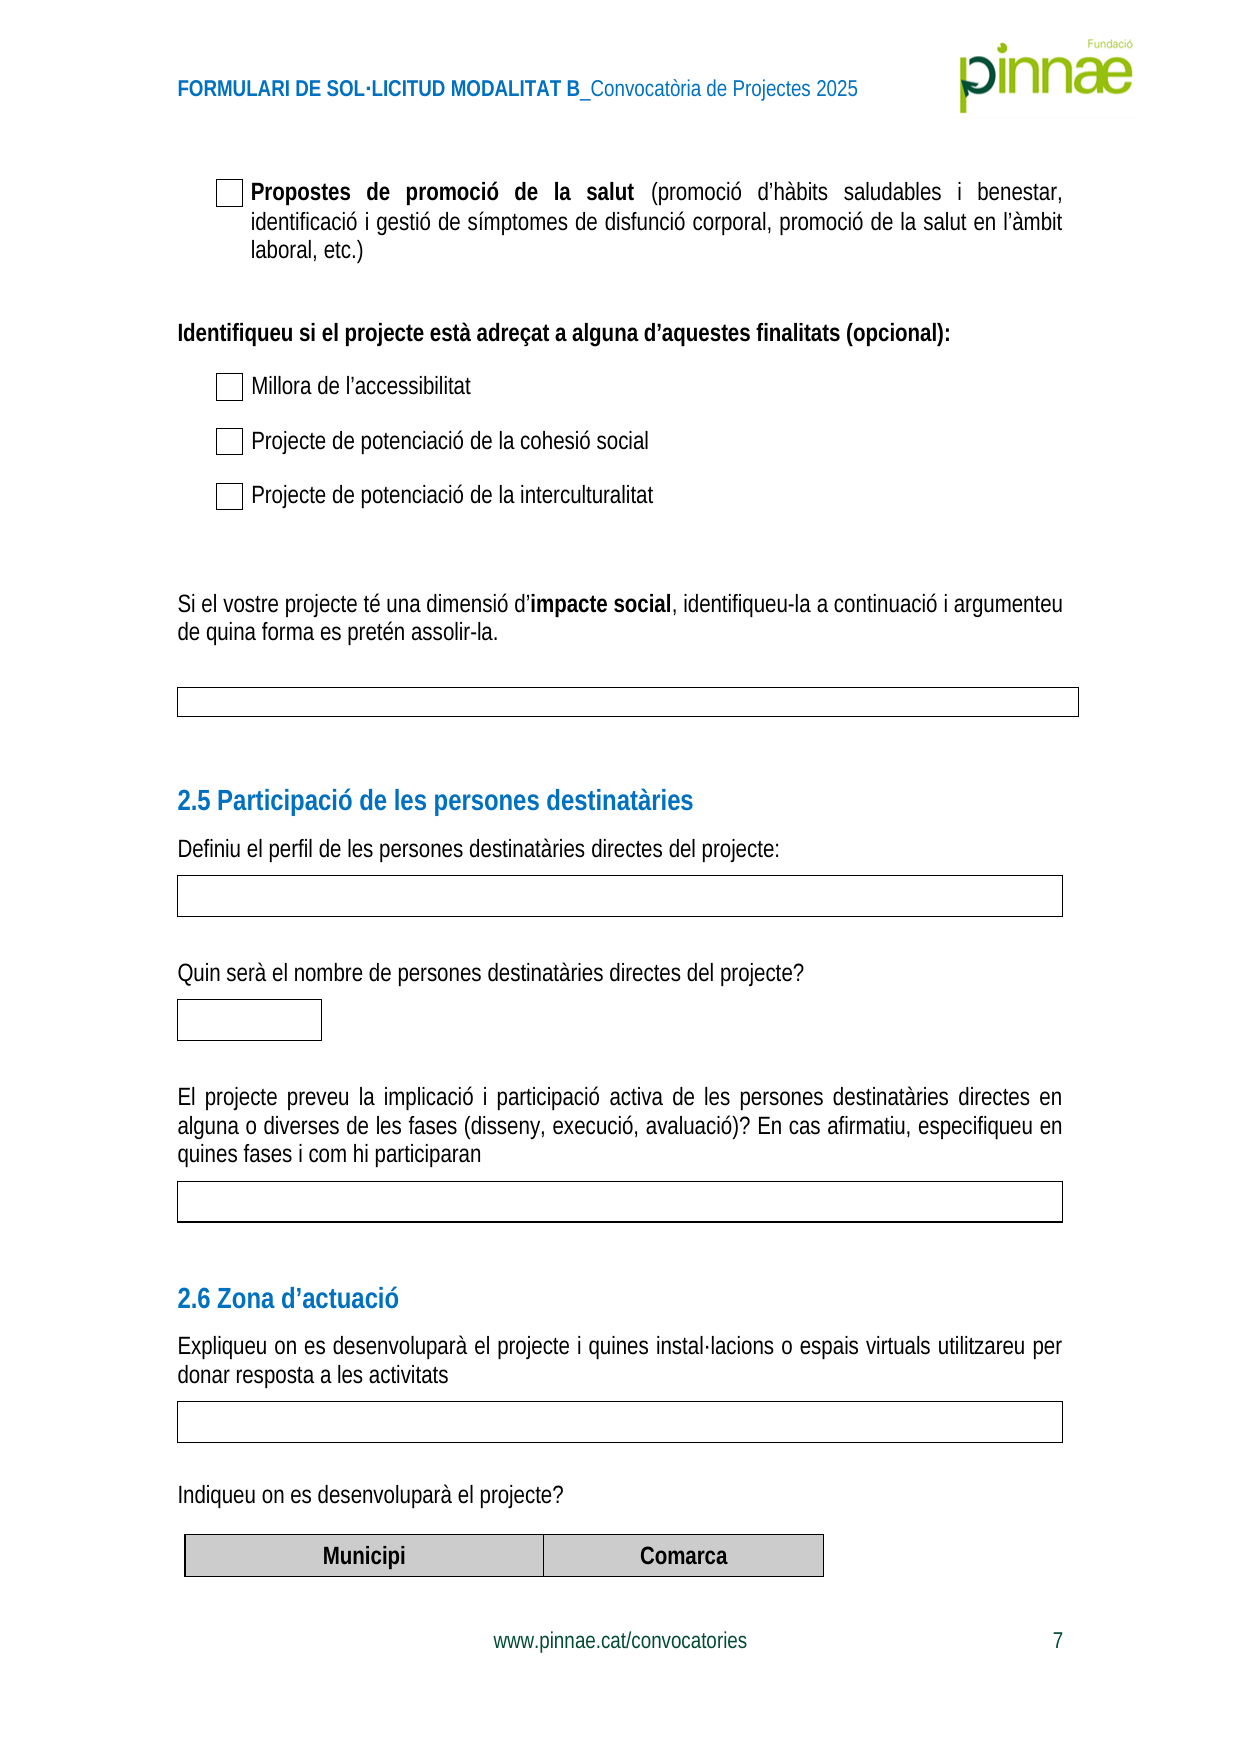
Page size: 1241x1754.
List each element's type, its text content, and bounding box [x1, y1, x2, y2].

text Identifiqueu si el projecte està adreçat a alguna d’aquestes finalitats (opcional): [177, 318, 1063, 346]
table_header Municipi [186, 1535, 543, 1576]
text Quin serà el nombre de persones destinatàries directes del projecte? [177, 958, 1063, 986]
text El projecte preveu la implicació i participació activa de les persones destinatàries directes en alguna o diverses de les fases (disseny, execució, avaluació)? En cas afirmatiu, especifiqueu en quines fases i com hi participaran [177, 1082, 1063, 1168]
text Projecte de potenciació de la interculturalitat [177, 481, 1063, 510]
text Propostes de promoció de la salut (promoció d’hàbits saludables i benestar, identificació i gestió de símptomes de disfunció corporal, promoció de la salut en l’àmbit laboral, etc.) [215, 177, 1063, 264]
table_header [178, 1000, 321, 1040]
table_header [178, 1402, 1062, 1442]
subtitle 2.6 Zona d’actuació [177, 1281, 1063, 1314]
table_header [178, 1182, 1062, 1221]
text Expliqueu on es desenvoluparà el projecte i quines instal·lacions o espais virtuals utilitzareu per donar resposta a les activitats [177, 1331, 1063, 1388]
table_header [178, 688, 1078, 716]
picture [956, 35, 1137, 119]
table_header [178, 876, 1062, 916]
text Indiqueu on es desenvoluparà el projecte? [177, 1480, 1063, 1509]
text Si el vostre projecte té una dimensió d’impacte social, identifiqueu-la a continuació i argumenteu de quina forma es pretén assolir-la. [177, 589, 1063, 646]
text Definiu el perfil de les persones destinatàries directes del projecte: [177, 833, 1063, 862]
subtitle 2.5 Participació de les persones destinatàries [177, 783, 1063, 817]
text Projecte de potenciació de la cohesió social [177, 426, 1063, 456]
table_header Comarca [544, 1535, 823, 1576]
text Millora de l’accessibilitat [177, 371, 1063, 401]
